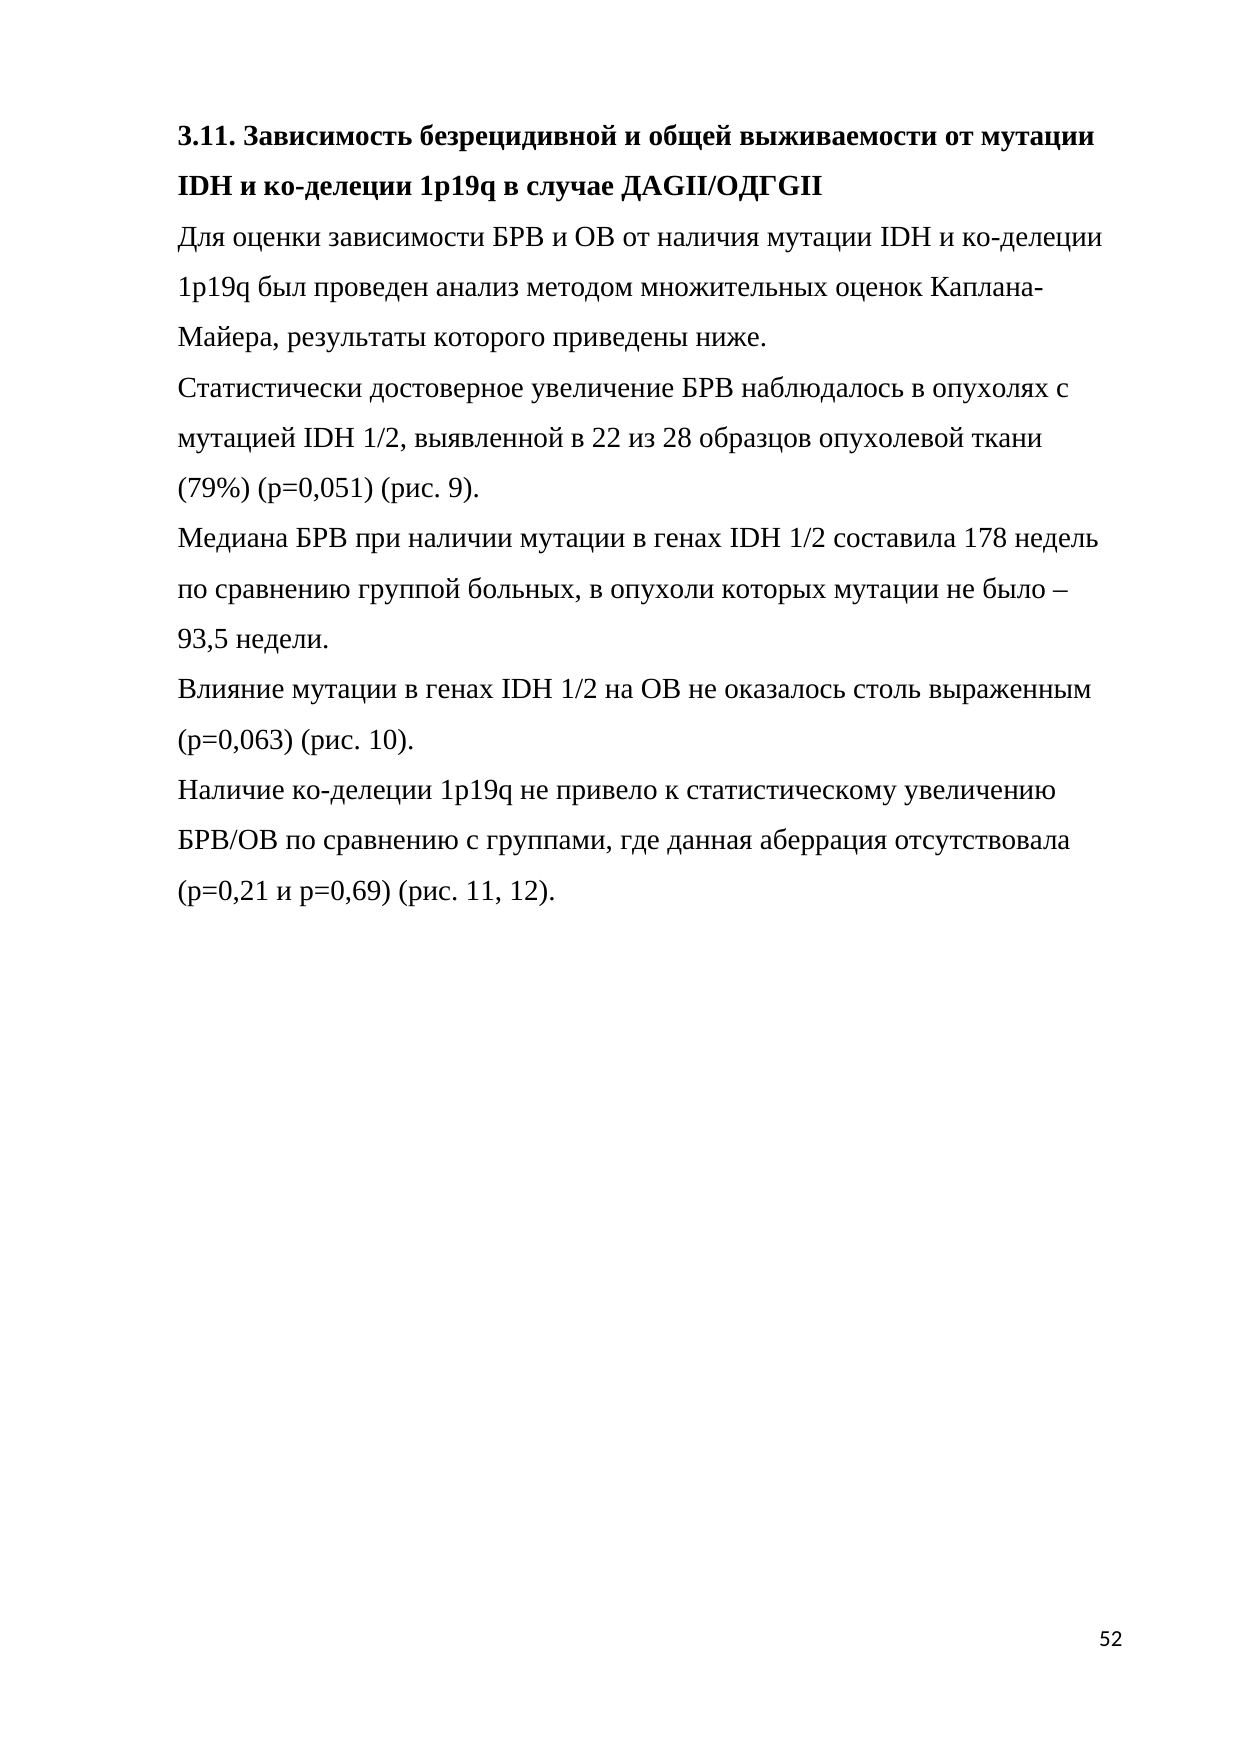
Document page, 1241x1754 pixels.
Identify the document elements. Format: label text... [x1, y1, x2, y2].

text Статистически достоверное увеличение БРВ наблюдалось в опухолях с мутацией IDH 1/2, выявленной в 22 из 28 образцов опухолевой ткани (79%) (р=0,051) (рис. 9). [177, 370, 1122, 504]
subtitle 3.11. Зависимость безрецидивной и общей выживаемости от мутации IDH и ко-делеции 1p19q в случае ДАGII/ОДГGII [177, 118, 1122, 202]
text Наличие ко-делеции 1p19q не привело к статистическому увеличению БРВ/ОВ по сравнению с группами, где данная аберрация отсутствовала (р=0,21 и р=0,69) (рис. 11, 12). [177, 772, 1122, 906]
text Медиана БРВ при наличии мутации в генах IDH 1/2 составила 178 недель по сравнению группой больных, в опухоли которых мутации не было – 93,5 недели. [177, 521, 1122, 655]
text Для оценки зависимости БРВ и ОВ от наличия мутации IDH и ко-делеции 1p19q был проведен анализ методом множительных оценок Каплана-Майера, результаты которого приведены ниже. [177, 219, 1122, 353]
text Влияние мутации в генах IDH 1/2 на ОВ не оказалось столь выраженным (р=0,063) (рис. 10). [177, 672, 1122, 755]
